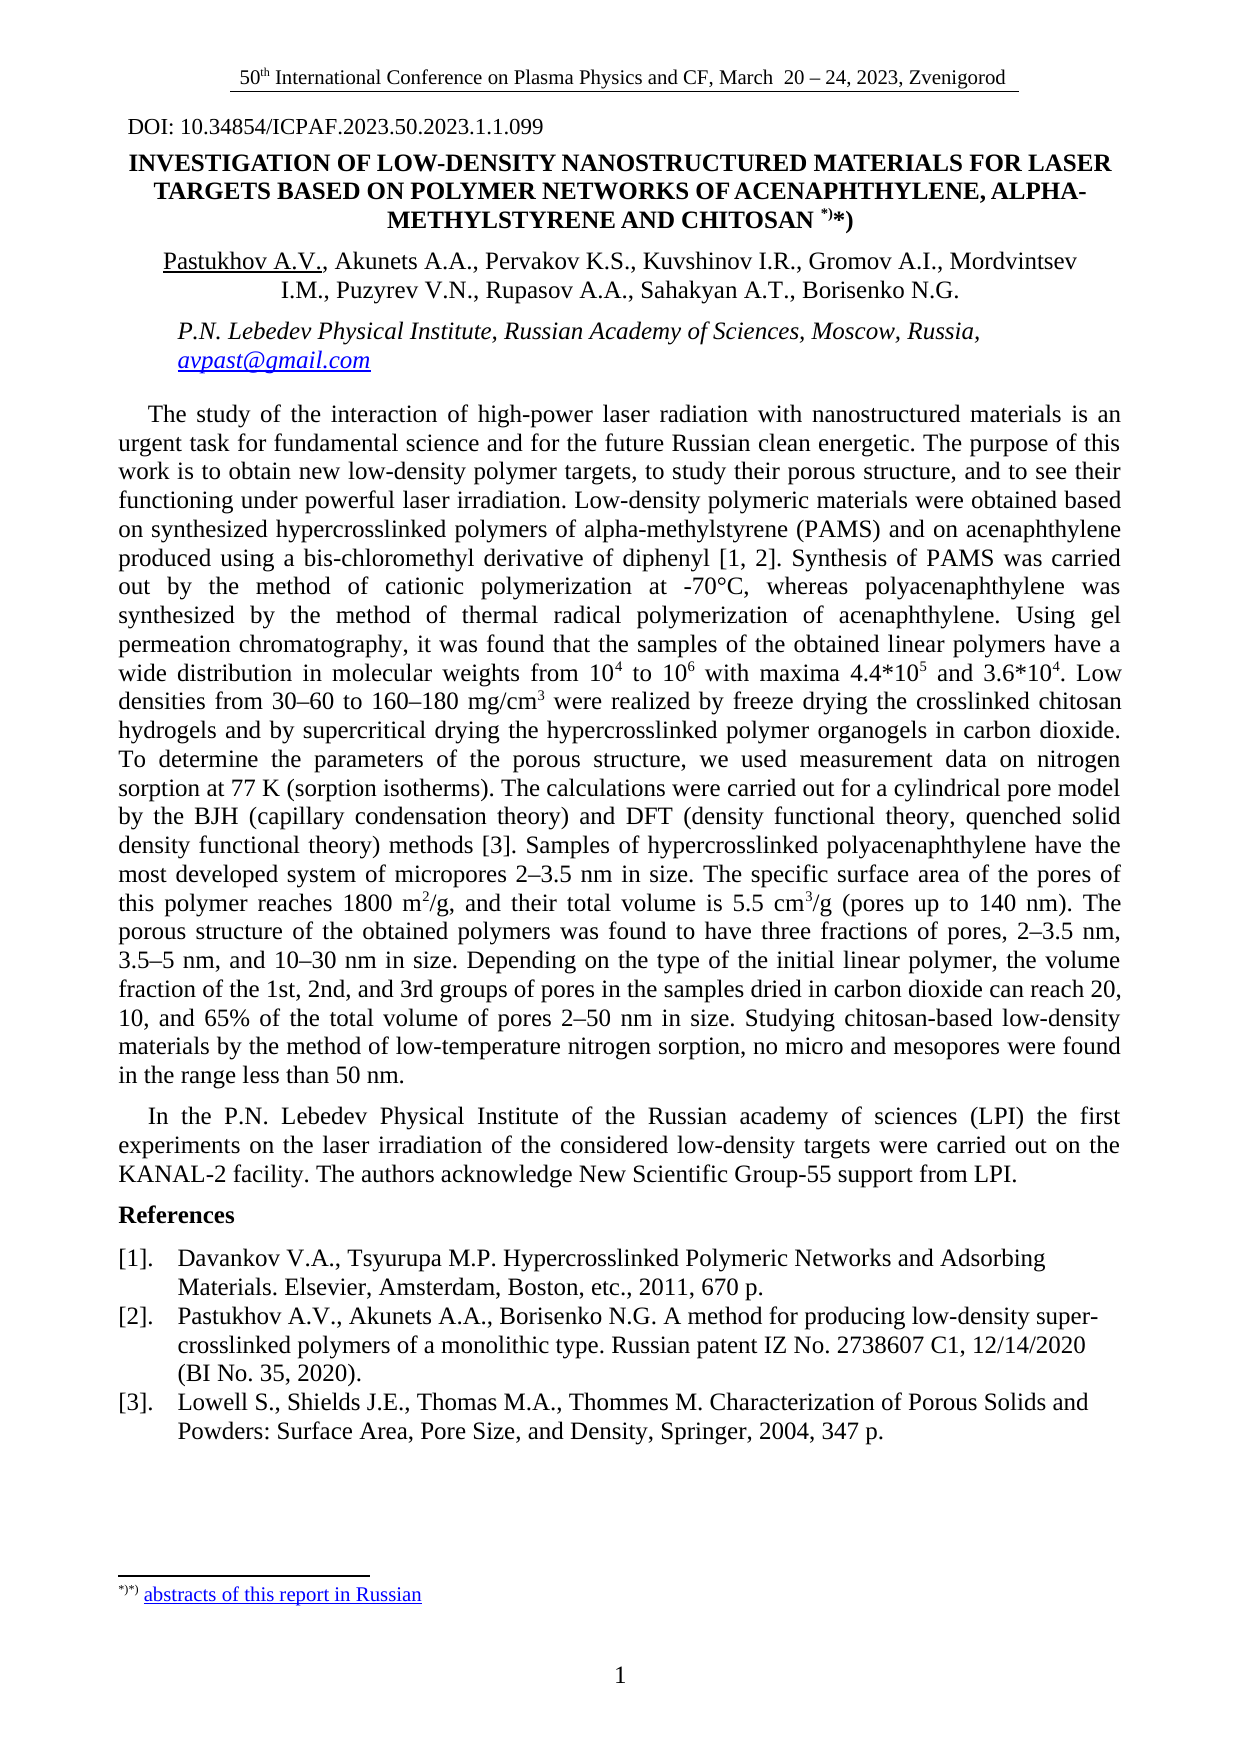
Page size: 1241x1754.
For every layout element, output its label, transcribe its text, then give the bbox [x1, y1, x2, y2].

title References [118, 1200, 1122, 1229]
text Lowell S., Shields J.E., Thomas M.A., Thommes M. Characterization of Porous Solids and Powders: Surface Area, Pore Size, and Density, Springer, 2004, 347 p. [118, 1387, 1122, 1445]
text The study of the interaction of high-power laser radiation with nanostructured materials is an urgent task for fundamental science and for the future Russian clean energetic. The purpose of this work is to obtain new low-density polymer targets, to study their porous structure, and to see their functioning under powerful laser irradiation. Low-density polymeric materials were obtained based on synthesized hypercrosslinked polymers of alpha-methylstyrene (PAMS) and on acenaphthylene produced using a bis-chloromethyl derivative of diphenyl [1, 2]. Synthesis of PAMS was carried out by the method of cationic polymerization at -70°C, whereas polyacenaphthylene was synthesized by the method of thermal radical polymerization of acenaphthylene. Using gel permeation chromatography, it was found that the samples of the obtained linear polymers have a wide distribution in molecular weights from 104 to 106 with maxima 4.4*105 and 3.6*104. Low densities from 30–60 to 160–180 mg/cm3 were realized by freeze drying the crosslinked chitosan hydrogels and by supercritical drying the hypercrosslinked polymer organogels in carbon dioxide. To determine the parameters of the porous structure, we used measurement data on nitrogen sorption at 77 K (sorption isotherms). The calculations were carried out for a cylindrical pore model by the BJH (capillary condensation theory) and DFT (density functional theory, quenched solid density functional theory) methods [3]. Samples of hypercrosslinked polyacenaphthylene have the most developed system of micropores 2–3.5 nm in size. The specific surface area of the pores of this polymer reaches 1800 m2/g, and their total volume is 5.5 cm3/g (pores up to 140 nm). The porous structure of the obtained polymers was found to have three fractions of pores, 2–3.5 nm, 3.5–5 nm, and 10–30 nm in size. Depending on the type of the initial linear polymer, the volume fraction of the 1st, 2nd, and 3rd groups of pores in the samples dried in carbon dioxide can reach 20, 10, and 65% of the total volume of pores 2–50 nm in size. Studying chitosan-based low-density materials by the method of low-temperature nitrogen sorption, no micro and mesopores were found in the range less than 50 nm. [118, 399, 1122, 1089]
text Pastukhov A.V., Akunets A.A., Pervakov K.S., Kuvshinov I.R., Gromov A.I., Mordvintsev I.M., Puzyrev V.N., Rupasov A.A., Sahakyan A.T., Borisenko N.G. [159, 246, 1081, 304]
text Davankov V.A., Tsyurupa M.P. Hypercrosslinked Polymeric Networks and Adsorbing Materials. Еlsevier, Amsterdam, Boston, etc., 2011, 670 р. [118, 1243, 1122, 1301]
title INVESTIGATION OF LOW-DENSITY NANOSTRUCTURED MATERIALS FOR LASER TARGETS BASED ON POLYMER NETWORKS OF ACENAPHTHYLENE, ALPHA-METHYLSTYRENE AND CHITOSAN *) [118, 148, 1122, 234]
text P.N. Lebedev Physical Institute, Russian Academy of Sciences, Moscow, Russia, avpast@gmail.com [177, 316, 1122, 374]
text In the P.N. Lebedev Physical Institute of the Russian academy of sciences (LPI) the first experiments on the laser irradiation of the considered low-density targets were carried out on the KANAL-2 facility. The authors acknowledge New Scientific Group-55 support from LPI. [118, 1101, 1122, 1188]
text Pastukhov A.V., Akunets A.A., Borisenko N.G. A method for producing low-density super-crosslinked polymers of a monolithic type. Russian patent IZ No. 2738607 C1, 12/14/2020 (BI No. 35, 2020). [118, 1301, 1122, 1387]
